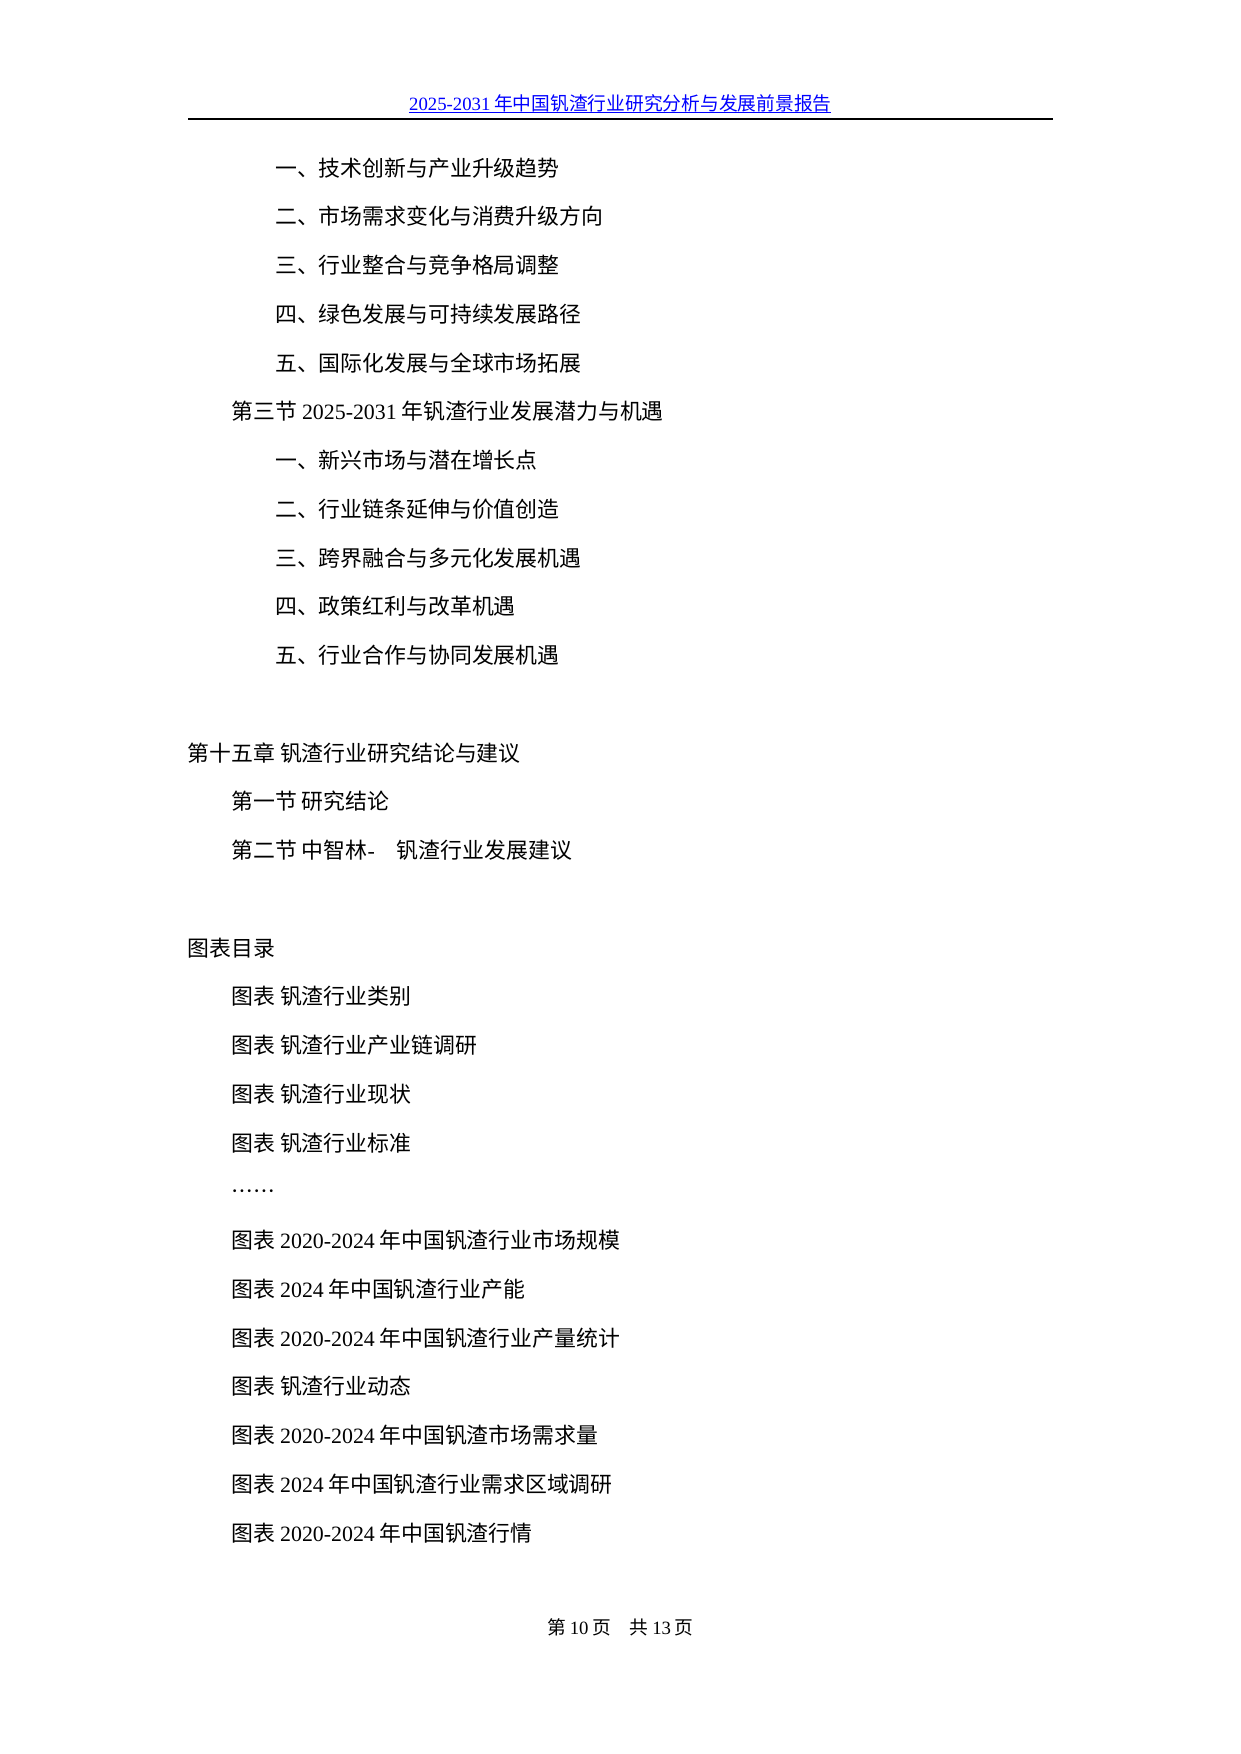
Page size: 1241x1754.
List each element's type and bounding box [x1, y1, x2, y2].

text [187, 150, 1053, 1548]
